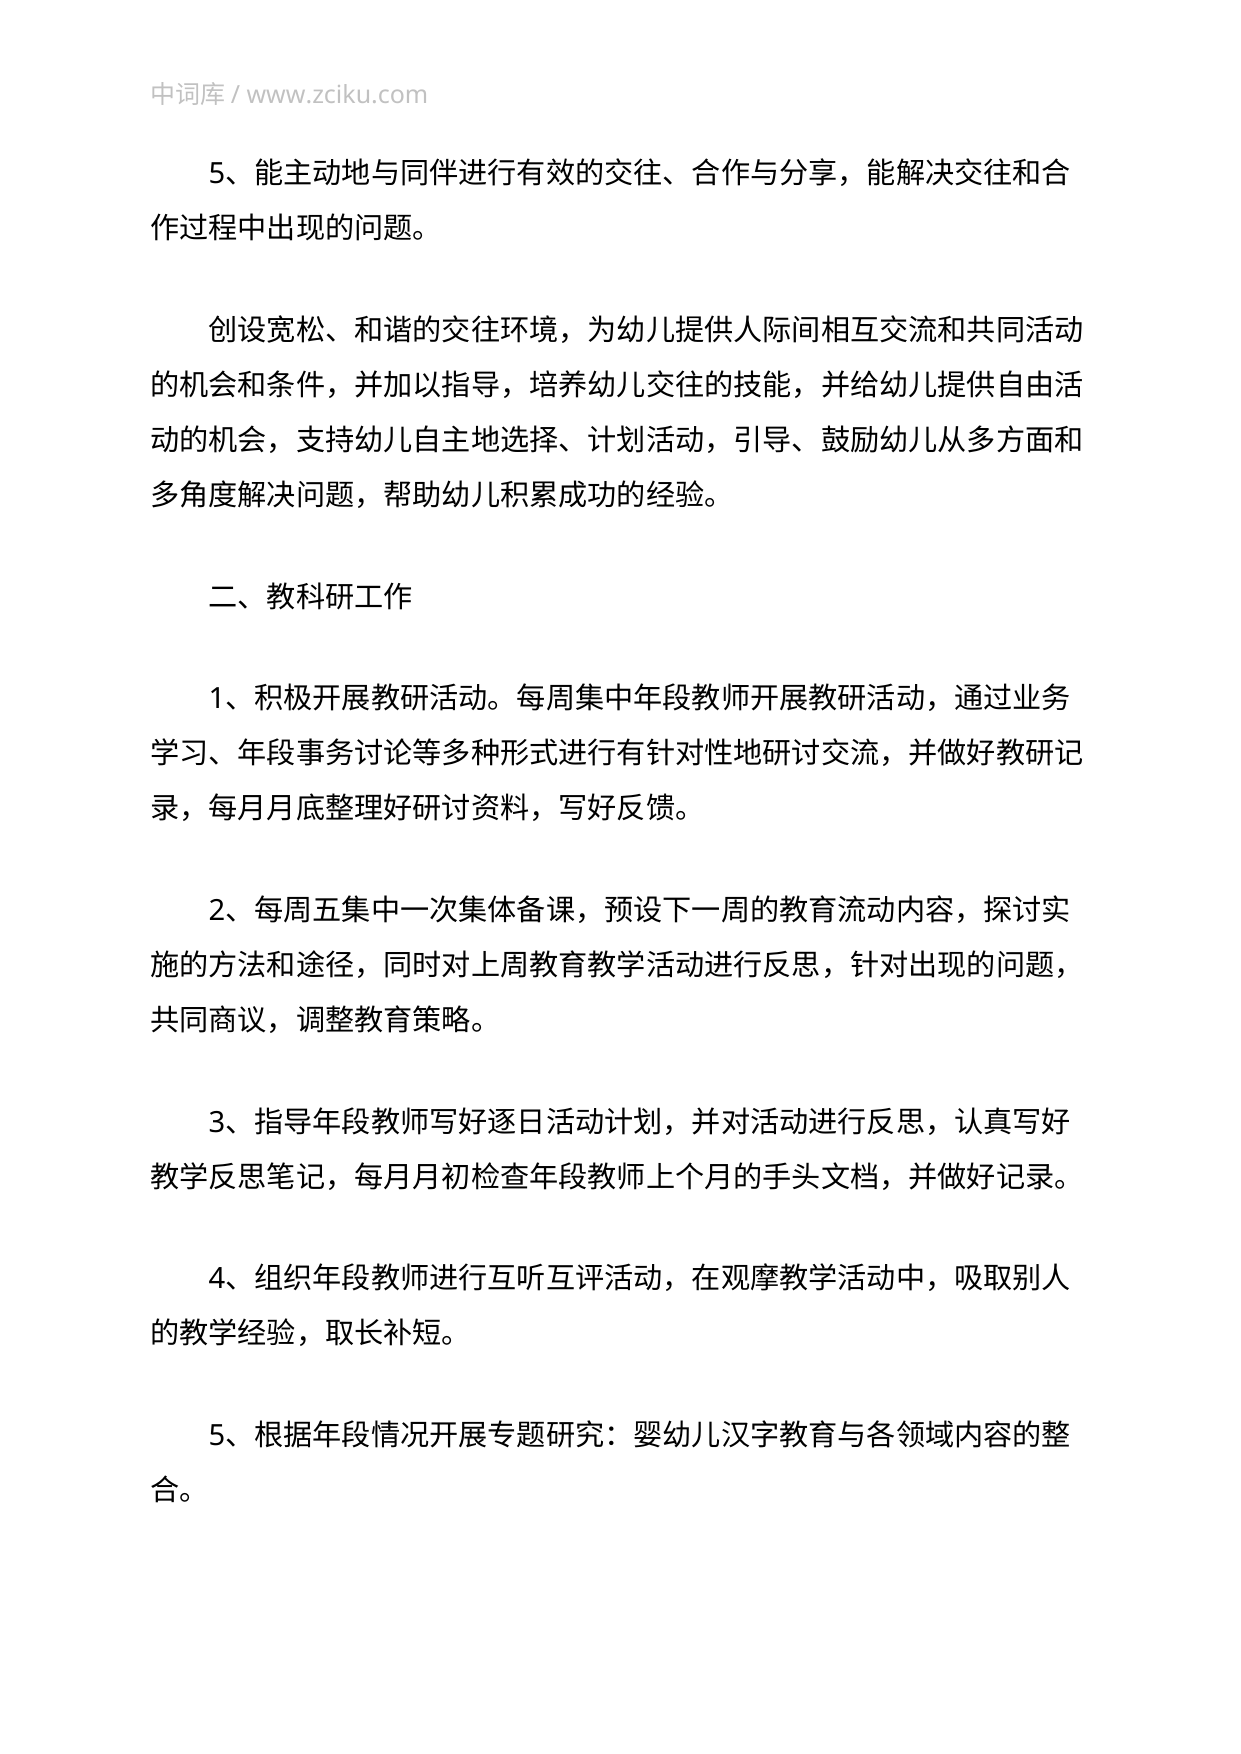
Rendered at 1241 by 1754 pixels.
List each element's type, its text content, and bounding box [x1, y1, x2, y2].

text 创设宽松、和谐的交往环境，为幼儿提供人际间相互交流和共同活动的机会和条件，并加以指导，培养幼儿交往的技能，并给幼儿提供自由活动的机会，支持幼儿自主地选择、计划活动，引导、鼓励幼儿从多方面和多角度解决问题，帮助幼儿积累成功的经验。 [150, 307, 1090, 514]
text 3、指导年段教师写好逐日活动计划，并对活动进行反思，认真写好教学反思笔记，每月月初检查年段教师上个月的手头文档，并做好记录。 [150, 1098, 1090, 1196]
text 5、根据年段情况开展专题研究：婴幼儿汉字教育与各领域内容的整合。 [150, 1412, 1090, 1509]
text 1、积极开展教研活动。每周集中年段教师开展教研活动，通过业务学习、年段事务讨论等多种形式进行有针对性地研讨交流，并做好教研记录，每月月底整理好研讨资料，写好反馈。 [150, 675, 1090, 827]
text 二、教科研工作 [150, 573, 1090, 616]
text 5、能主动地与同伴进行有效的交往、合作与分享，能解决交往和合作过程中出现的问题。 [150, 150, 1090, 247]
text 4、组织年段教师进行互听互评活动，在观摩教学活动中，吸取别人的教学经验，取长补短。 [150, 1255, 1090, 1352]
text 2、每周五集中一次集体备课，预设下一周的教育流动内容，探讨实施的方法和途径，同时对上周教育教学活动进行反思，针对出现的问题，共同商议，调整教育策略。 [150, 887, 1090, 1039]
